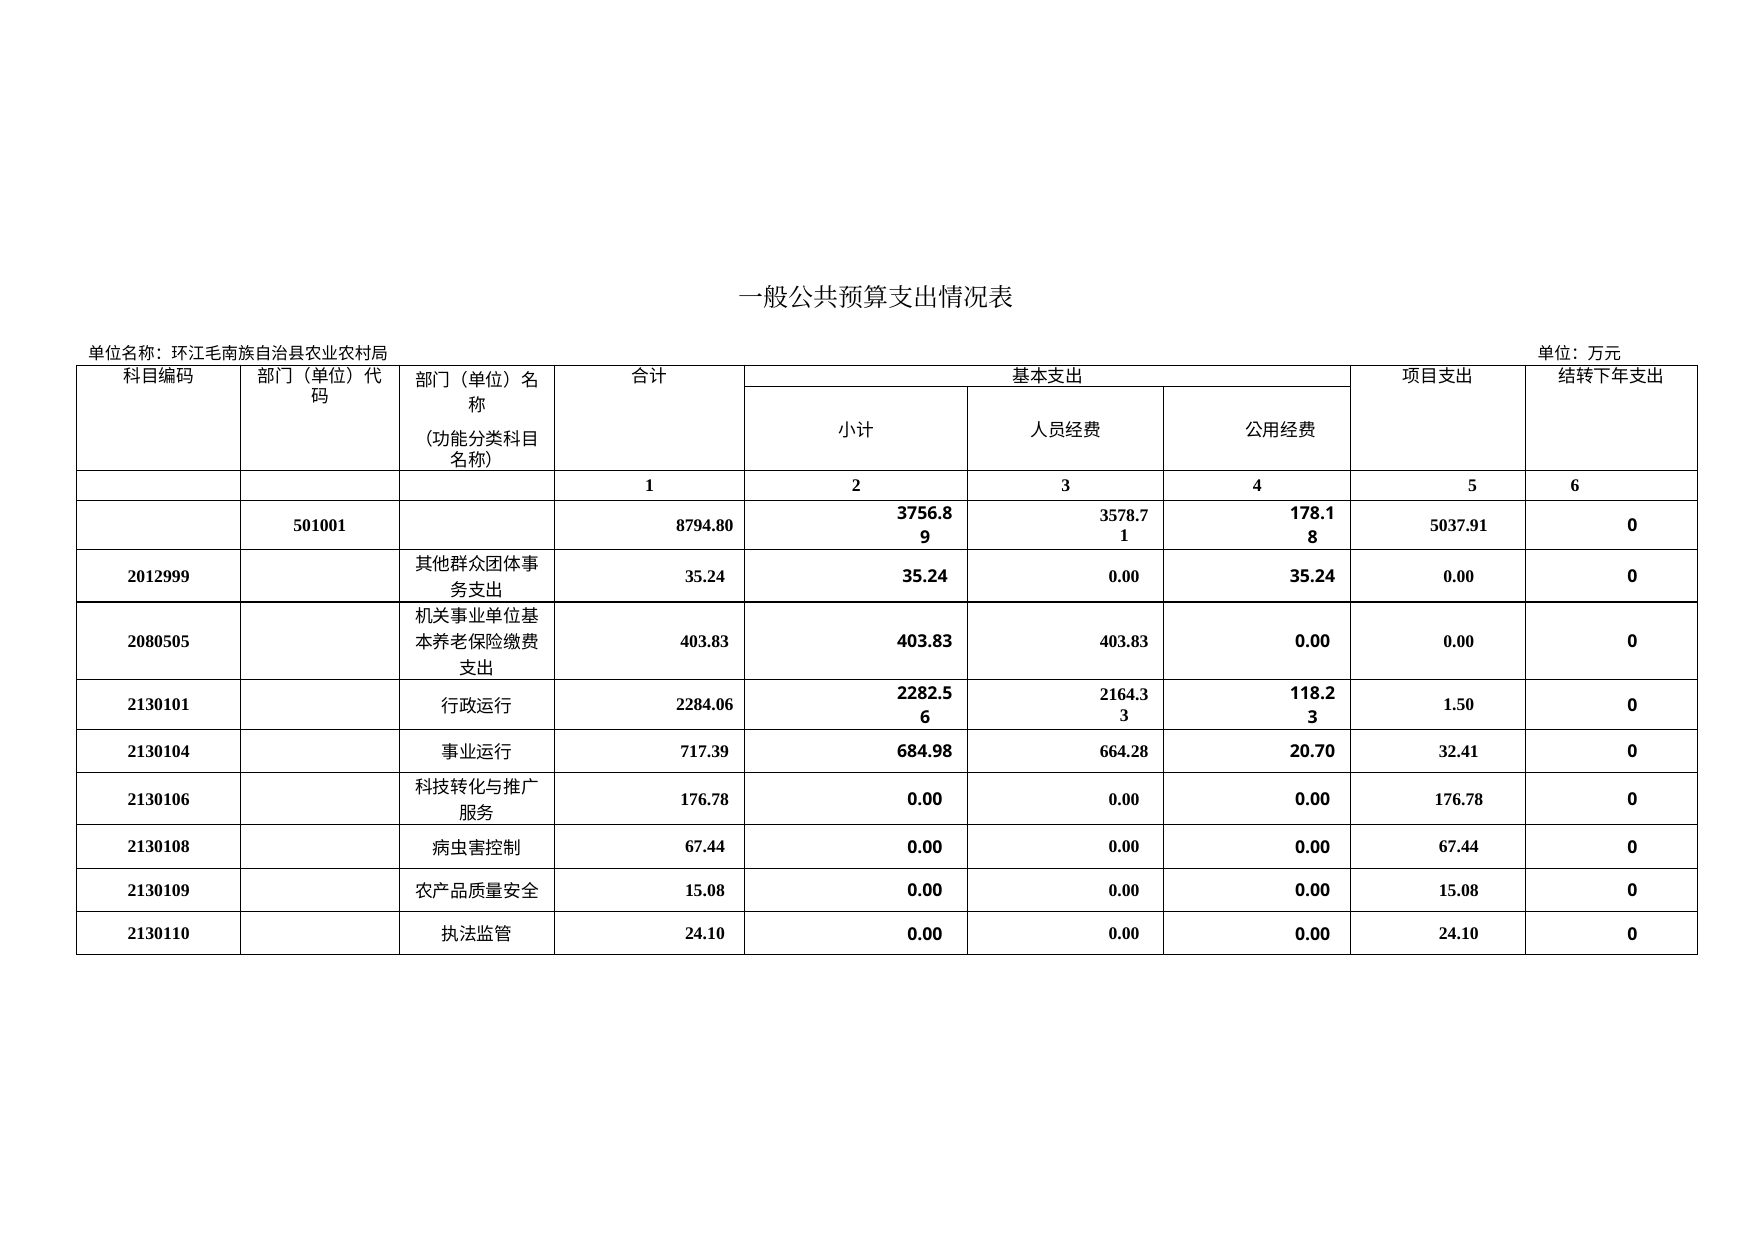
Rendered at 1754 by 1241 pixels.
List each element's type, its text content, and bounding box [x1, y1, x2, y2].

table_cell 8794.80 [555, 501, 744, 549]
table_cell 行政运行 [400, 680, 554, 729]
table_cell 0.00 [745, 912, 967, 954]
table_cell [241, 825, 399, 868]
table_cell 2012999 [77, 550, 240, 601]
table_cell 35.24 [745, 550, 967, 601]
table_cell 20.70 [1164, 730, 1350, 772]
table_cell 0 [1526, 912, 1697, 954]
table_header 单位：万元 [1343, 340, 1697, 364]
table_cell [77, 501, 240, 549]
table_cell 118.23 [1164, 680, 1350, 729]
table_cell [77, 471, 240, 500]
table_cell 0.00 [745, 869, 967, 911]
table_cell 35.24 [1164, 550, 1350, 601]
table_cell 部门（单位）代码 [241, 366, 399, 470]
table_cell 0.00 [968, 912, 1163, 954]
table_cell 0 [1526, 550, 1697, 601]
table_cell 2130110 [77, 912, 240, 954]
table_cell [400, 501, 554, 549]
table_cell 0.00 [745, 773, 967, 824]
table_cell 4 [1164, 471, 1350, 500]
table_cell 0.00 [1164, 603, 1350, 679]
table_cell [241, 773, 399, 824]
table_cell 事业运行 [400, 730, 554, 772]
table_cell 3 [968, 471, 1163, 500]
table_cell 3578.71 [968, 501, 1163, 549]
table_cell 0.00 [1351, 550, 1525, 601]
table_cell 合计 [555, 366, 744, 470]
table_cell 6 [1526, 471, 1697, 500]
table_cell 15.08 [1351, 869, 1525, 911]
table_cell 24.10 [555, 912, 744, 954]
table_cell 2284.06 [555, 680, 744, 729]
table_cell 人员经费 [968, 387, 1163, 470]
table_cell 2 [745, 471, 967, 500]
table_cell 科目编码 [77, 366, 240, 470]
table_cell 基本支出 [745, 366, 1350, 386]
table_cell 684.98 [745, 730, 967, 772]
table_cell 科技转化与推广服务 [400, 773, 554, 824]
table_cell 0.00 [968, 550, 1163, 601]
table_cell [241, 603, 399, 679]
text 一般公共预算支出情况表 [77, 283, 1674, 311]
table_cell 24.10 [1351, 912, 1525, 954]
table_header 单位名称：环江毛南族自治县农业农村局 [77, 340, 1343, 364]
table_cell 403.83 [555, 603, 744, 679]
table_cell 501001 [241, 501, 399, 549]
table_cell 32.41 [1351, 730, 1525, 772]
table_cell [241, 680, 399, 729]
table_cell 0.00 [968, 773, 1163, 824]
table_cell [241, 869, 399, 911]
table_cell 2080505 [77, 603, 240, 679]
table_cell 2164.33 [968, 680, 1163, 729]
table_cell 公用经费 [1164, 387, 1350, 470]
table_cell 15.08 [555, 869, 744, 911]
table_cell 1.50 [1351, 680, 1525, 729]
table_cell 178.18 [1164, 501, 1350, 549]
table_cell 176.78 [1351, 773, 1525, 824]
table_cell 35.24 [555, 550, 744, 601]
table_cell 0 [1526, 603, 1697, 679]
table_cell 5037.91 [1351, 501, 1525, 549]
table_cell [241, 730, 399, 772]
table_cell 0.00 [968, 869, 1163, 911]
table_cell 403.83 [745, 603, 967, 679]
table_cell 0.00 [1164, 869, 1350, 911]
table_cell 67.44 [555, 825, 744, 868]
table_cell 2130104 [77, 730, 240, 772]
table_cell 717.39 [555, 730, 744, 772]
table_cell 0.00 [745, 825, 967, 868]
table_cell 1 [555, 471, 744, 500]
table_cell 67.44 [1351, 825, 1525, 868]
table_cell 其他群众团体事务支出 [400, 550, 554, 601]
table_cell 0.00 [1164, 825, 1350, 868]
table_cell 0.00 [968, 825, 1163, 868]
table_cell 0 [1526, 869, 1697, 911]
table_cell 0.00 [1164, 773, 1350, 824]
table_cell 664.28 [968, 730, 1163, 772]
table_cell 部门（单位）名称 （功能分类科目名称） [400, 366, 554, 470]
table_cell 3756.89 [745, 501, 967, 549]
table_cell 执法监管 [400, 912, 554, 954]
table_cell 2130108 [77, 825, 240, 868]
table_cell [241, 550, 399, 601]
table_cell [241, 471, 399, 500]
table_cell 0 [1526, 680, 1697, 729]
table_cell 农产品质量安全 [400, 869, 554, 911]
table_cell [400, 471, 554, 500]
table_cell 机关事业单位基本养老保险缴费支出 [400, 603, 554, 679]
table_cell 0 [1526, 825, 1697, 868]
table_cell 0.00 [1164, 912, 1350, 954]
table_cell 2130101 [77, 680, 240, 729]
table_cell 病虫害控制 [400, 825, 554, 868]
table_cell 403.83 [968, 603, 1163, 679]
table_cell 结转下年支出 [1526, 366, 1697, 470]
table_cell 小计 [745, 387, 967, 470]
table_cell 2282.56 [745, 680, 967, 729]
table_cell 2130109 [77, 869, 240, 911]
table_cell 0 [1526, 773, 1697, 824]
table_cell 0 [1526, 501, 1697, 549]
table_cell 176.78 [555, 773, 744, 824]
table_cell 项目支出 [1351, 366, 1525, 470]
table_cell 0.00 [1351, 603, 1525, 679]
table_cell 2130106 [77, 773, 240, 824]
table_cell 5 [1351, 471, 1525, 500]
table_cell 0 [1526, 730, 1697, 772]
table_cell [241, 912, 399, 954]
